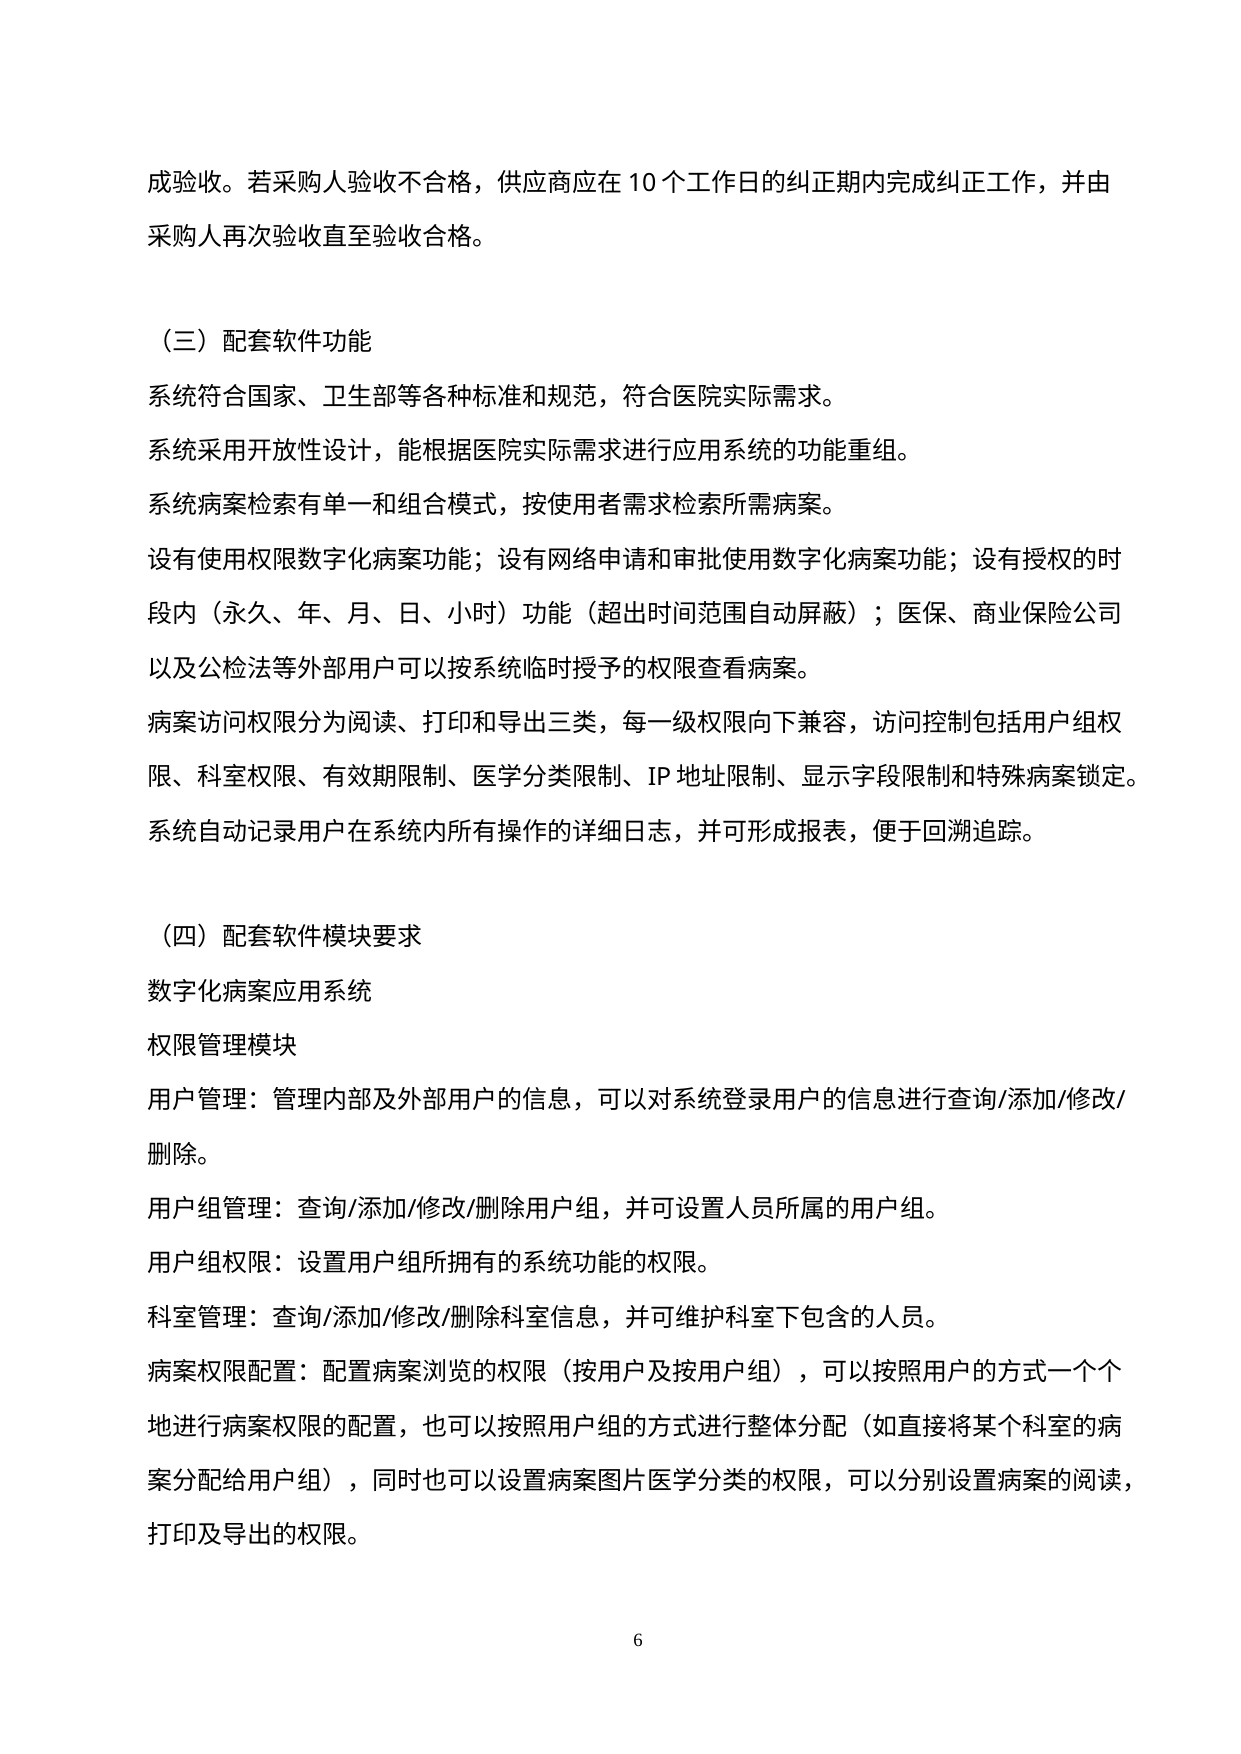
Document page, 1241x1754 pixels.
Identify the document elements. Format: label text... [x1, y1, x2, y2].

text 用户组管理：查询/添加/修改/删除用户组，并可设置人员所属的用户组。 [148, 1188, 1128, 1225]
text 用户组权限：设置用户组所拥有的系统功能的权限。 [148, 1243, 1128, 1279]
text 权限管理模块 [148, 1025, 1128, 1062]
text 病案访问权限分为阅读、打印和导出三类，每一级权限向下兼容，访问控制包括用户组权限、科室权限、有效期限制、医学分类限制、IP地址限制、显示字段限制和特殊病案锁定。 [148, 702, 1128, 793]
text 用户管理：管理内部及外部用户的信息，可以对系统登录用户的信息进行查询/添加/修改/删除。 [148, 1080, 1128, 1170]
text 科室管理：查询/添加/修改/删除科室信息，并可维护科室下包含的人员。 [148, 1297, 1128, 1333]
text 系统自动记录用户在系统内所有操作的详细日志，并可形成报表，便于回溯追踪。 [148, 811, 1128, 847]
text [148, 162, 1128, 253]
text 系统符合国家、卫生部等各种标准和规范，符合医院实际需求。 [148, 376, 1128, 412]
text 系统病案检索有单一和组合模式，按使用者需求检索所需病案。 [148, 485, 1128, 521]
text 系统采用开放性设计，能根据医院实际需求进行应用系统的功能重组。 [148, 431, 1128, 467]
text （三）配套软件功能 [148, 322, 1128, 358]
text 设有使用权限数字化病案功能；设有网络申请和审批使用数字化病案功能；设有授权的时段内（永久、年、月、日、小时）功能（超出时间范围自动屏蔽）；医保、商业保险公司以及公检法等外部用户可以按系统临时授予的权限查看病案。 [148, 539, 1128, 684]
text （四）配套软件模块要求 [148, 917, 1128, 953]
text 病案权限配置：配置病案浏览的权限（按用户及按用户组），可以按照用户的方式一个个地进行病案权限的配置，也可以按照用户组的方式进行整体分配（如直接将某个科室的病案分配给用户组），同时也可以设置病案图片医学分类的权限，可以分别设置病案的阅读，打印及导出的权限。 [148, 1352, 1128, 1551]
text 数字化病案应用系统 [148, 971, 1128, 1007]
